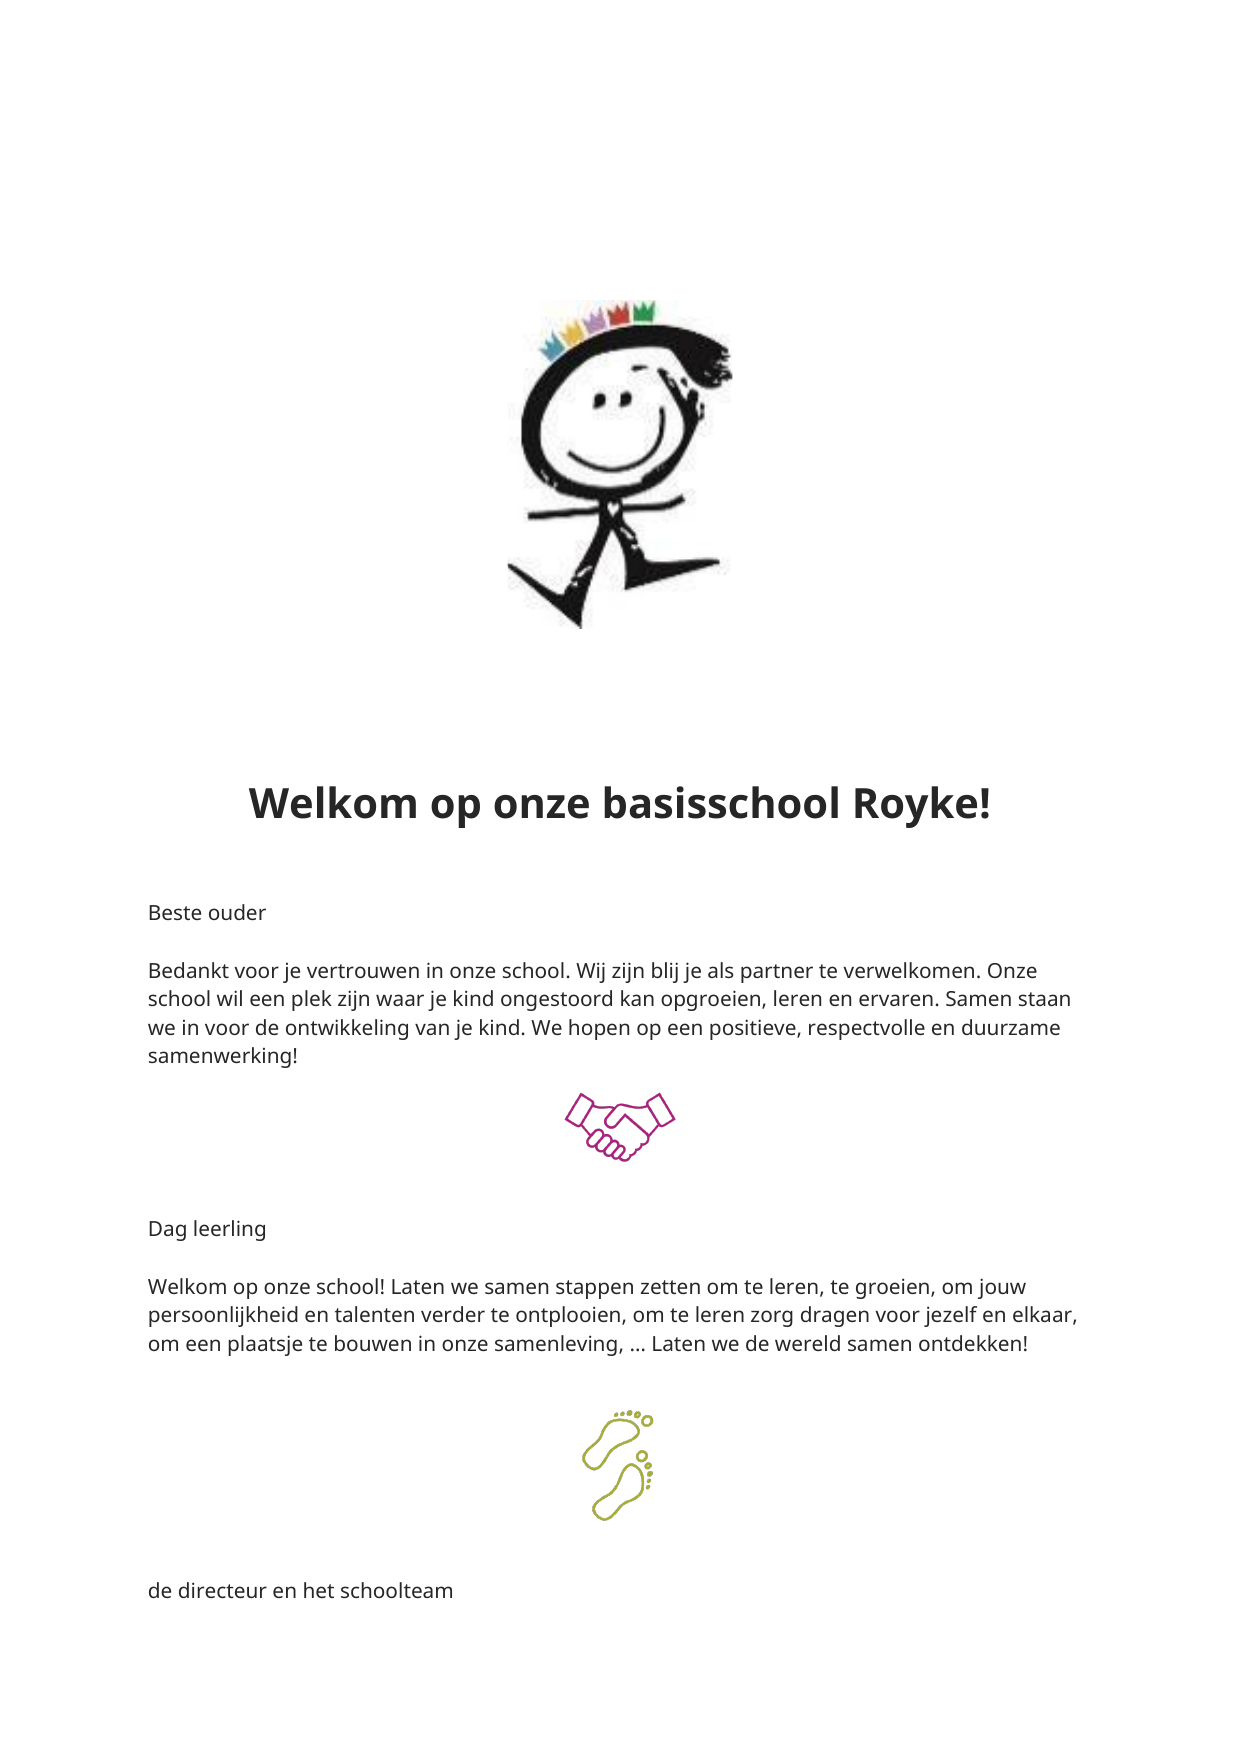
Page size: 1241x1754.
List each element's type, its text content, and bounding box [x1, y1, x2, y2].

text Dag leerling [148, 1214, 1092, 1243]
text Beste ouder [148, 898, 1092, 927]
text Welkom op onze school! Laten we samen stappen zetten om te leren, te groeien, om jouw persoonlijkheid en talenten verder te ontplooien, om te leren zorg dragen voor jezelf en elkaar, om een plaatsje te bouwen in onze samenleving, … Laten we de wereld samen ontdekken! [148, 1272, 1092, 1357]
picture [507, 300, 733, 629]
text Bedankt voor je vertrouwen in onze school. Wij zijn blij je als partner te verwelkomen. Onze school wil een plek zijn waar je kind ongestoord kan opgroeien, leren en ervaren. Samen staan we in voor de ontwikkeling van je kind. We hopen op een positieve, respectvolle en duurzame samenwerking! [148, 956, 1092, 1069]
text Welkom op onze basisschool Royke! [148, 774, 1092, 831]
picture [536, 1379, 704, 1546]
text de directeur en het schoolteam [148, 1576, 1092, 1605]
picture [562, 1069, 678, 1186]
